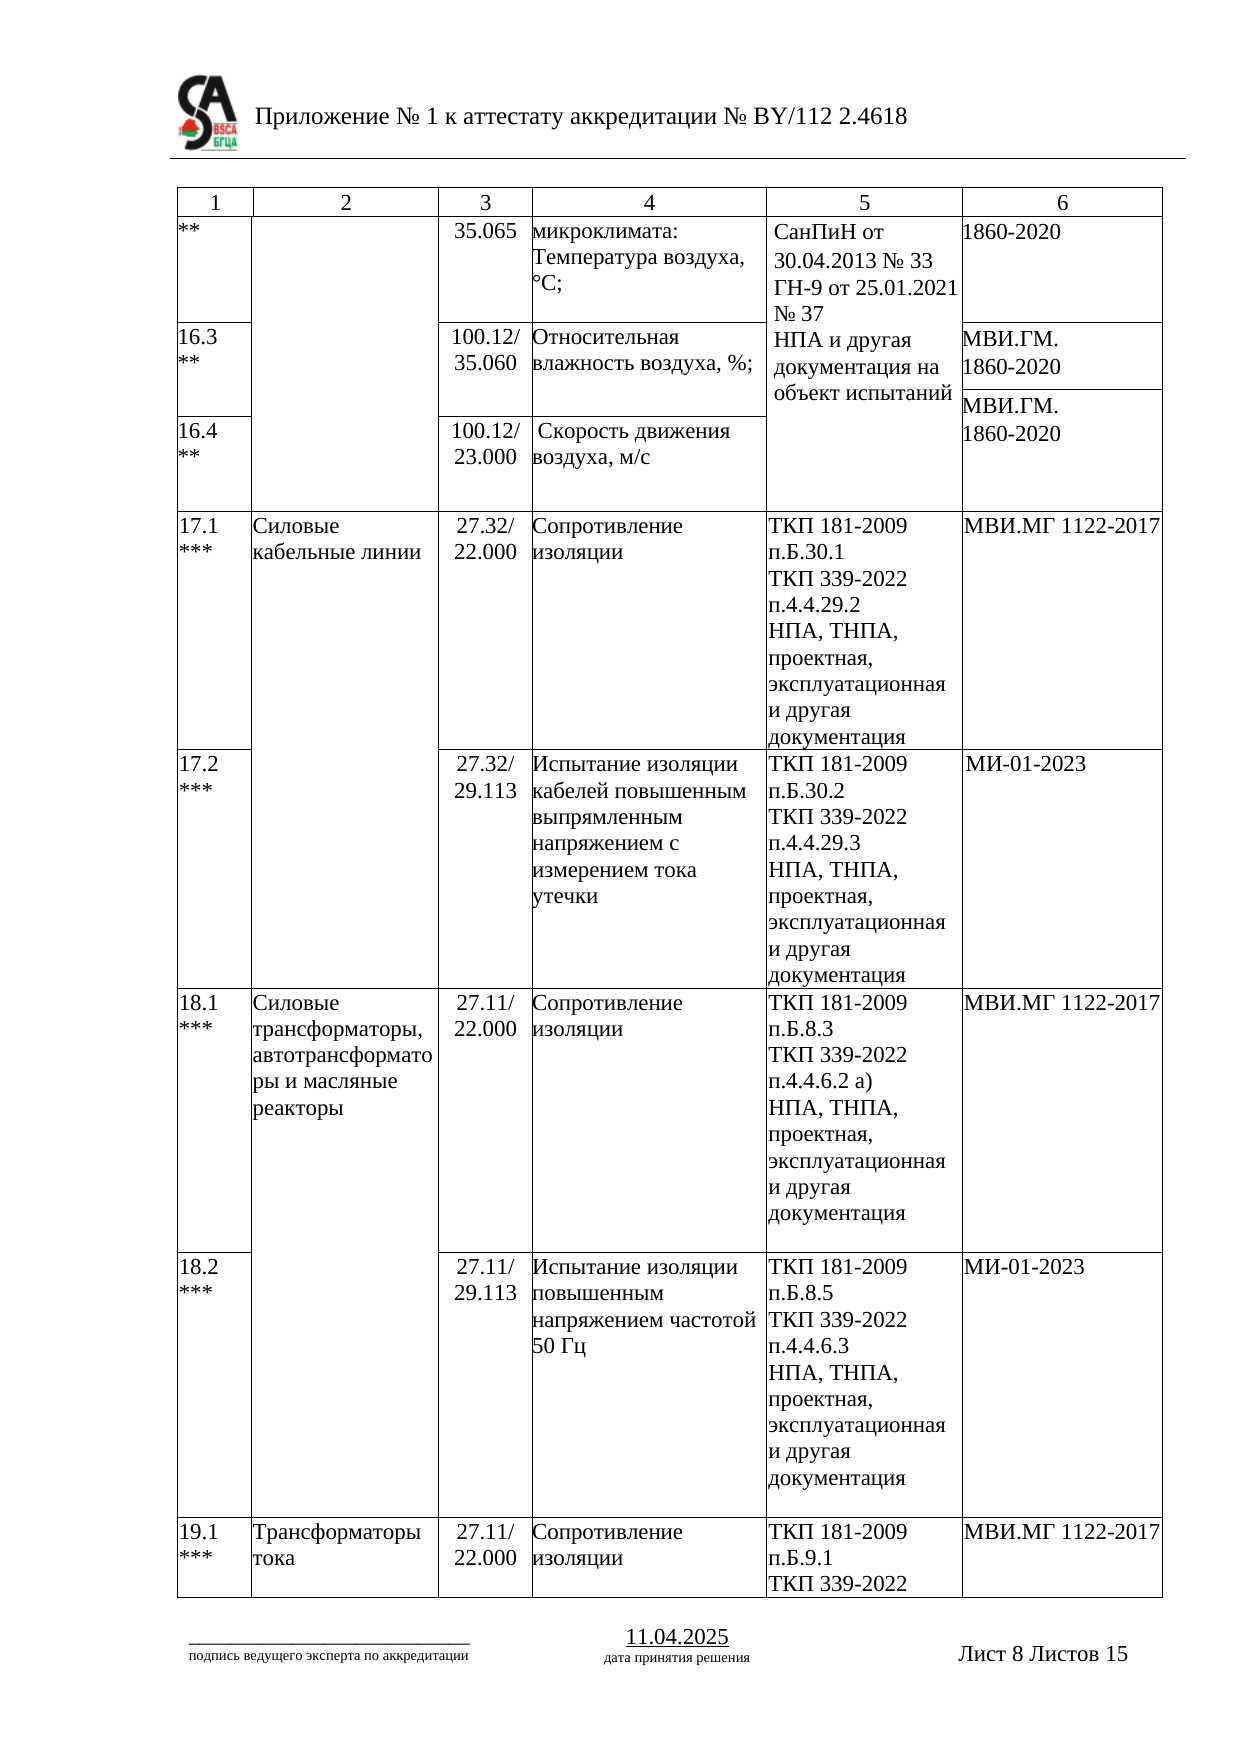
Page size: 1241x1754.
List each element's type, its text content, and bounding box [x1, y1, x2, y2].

table_cell Сопротивление изоляции [533, 989, 766, 1252]
table_cell Трансформаторы тока [252, 1518, 438, 1597]
table_cell МИ-01-2023 [963, 750, 1162, 987]
table_cell 27.32/ 22.000 [439, 512, 532, 749]
table_cell 19.1 *** [178, 1518, 251, 1597]
table_cell ТКП 181-2009 п.Б.8.3 ТКП 339-2022 п.4.4.6.2 а) НПА, ТНПА, проектная, эксплуатационная и другая документация [767, 989, 962, 1252]
table_cell Относительная влажность воздуха, %; [533, 323, 766, 416]
table_cell 18.1 *** [178, 989, 251, 1252]
table_cell 27.11/ 22.000 [439, 989, 532, 1252]
table_header 3 [439, 188, 532, 216]
picture [177, 73, 239, 151]
table_cell Сопротивление изоляции [533, 512, 766, 749]
table_cell ТКП 181-2009 п.Б.8.5 ТКП 339-2022 п.4.4.6.3 НПА, ТНПА, проектная, эксплуатационная и другая документация [767, 1253, 962, 1517]
table_cell Испытание изоляции кабелей повышенным выпрямленным напряжением с измерением тока утечки [533, 750, 766, 987]
table_cell МВИ.ГМ. 1860-2020 [963, 390, 1162, 511]
table_cell МВИ.МГ 1122-2017 [963, 989, 1162, 1252]
table_cell Силовые трансформаторы, автотрансформаторы и масляные реакторы [252, 989, 438, 1517]
table_cell 100.12/ 35.065 [439, 217, 532, 322]
table_cell 27.11/ 22.000 [439, 1518, 532, 1597]
table_header 5 [767, 188, 962, 216]
table_cell 16.4 ** [178, 417, 251, 511]
table_cell 16.3 ** [178, 323, 251, 416]
table_cell 100.12/ 35.060 [439, 323, 532, 416]
table_cell Измерение параметров микроклимата: Температура воздуха, °С; [533, 217, 766, 322]
table_header 1 [178, 188, 253, 216]
table_cell 16.2 ** [178, 217, 251, 322]
table_cell МВИ.МГ 1122-2017 [963, 512, 1162, 749]
table_cell ТКП 181-2009 п.Б.30.1 ТКП 339-2022 п.4.4.29.2 НПА, ТНПА, проектная, эксплуатационная и другая документация [767, 512, 962, 749]
table_header 2 [254, 188, 438, 216]
table_cell Скорость движения воздуха, м/с [533, 417, 766, 511]
table_cell 27.32/ 29.113 [439, 750, 532, 987]
table_cell МИ-01-2023 [963, 1253, 1162, 1517]
table_header 4 [533, 188, 766, 216]
table_cell 100.12/ 23.000 [439, 417, 532, 511]
table_cell ТКП 181-2009 п.Б.30.2 ТКП 339-2022 п.4.4.29.3 НПА, ТНПА, проектная, эксплуатационная и другая документация [767, 750, 962, 987]
table_cell 17.2 *** [178, 750, 251, 987]
table_cell МВИ.ГМ. 1860-2020 [963, 217, 1162, 322]
table_cell Испытание изоляции повышенным напряжением частотой 50 Гц [533, 1253, 766, 1517]
table_header 6 [963, 188, 1162, 216]
table_cell 27.11/ 29.113 [439, 1253, 532, 1517]
table_cell МВИ.ГМ. 1860-2020 [963, 323, 1162, 389]
table_cell МВИ.МГ 1122-2017 [963, 1518, 1162, 1597]
table_cell ГОСТ 12.1.005-88 СанПиН от 30.04.2013 № 33 ГН-9 от 25.01.2021 № 37 НПА и другая документация на объект испытаний [767, 217, 962, 511]
table_cell 18.2 *** [178, 1253, 251, 1517]
table_cell Сопротивление изоляции [533, 1518, 766, 1597]
table_cell 17.1 *** [178, 512, 251, 749]
table_cell ТКП 181-2009 п.Б.9.1 ТКП 339-2022 п.4.4.7.1 НПА, ТНПА, проектная, эксплуатационная и другая документация [767, 1518, 962, 1597]
table_cell Силовые кабельные линии [252, 512, 438, 987]
